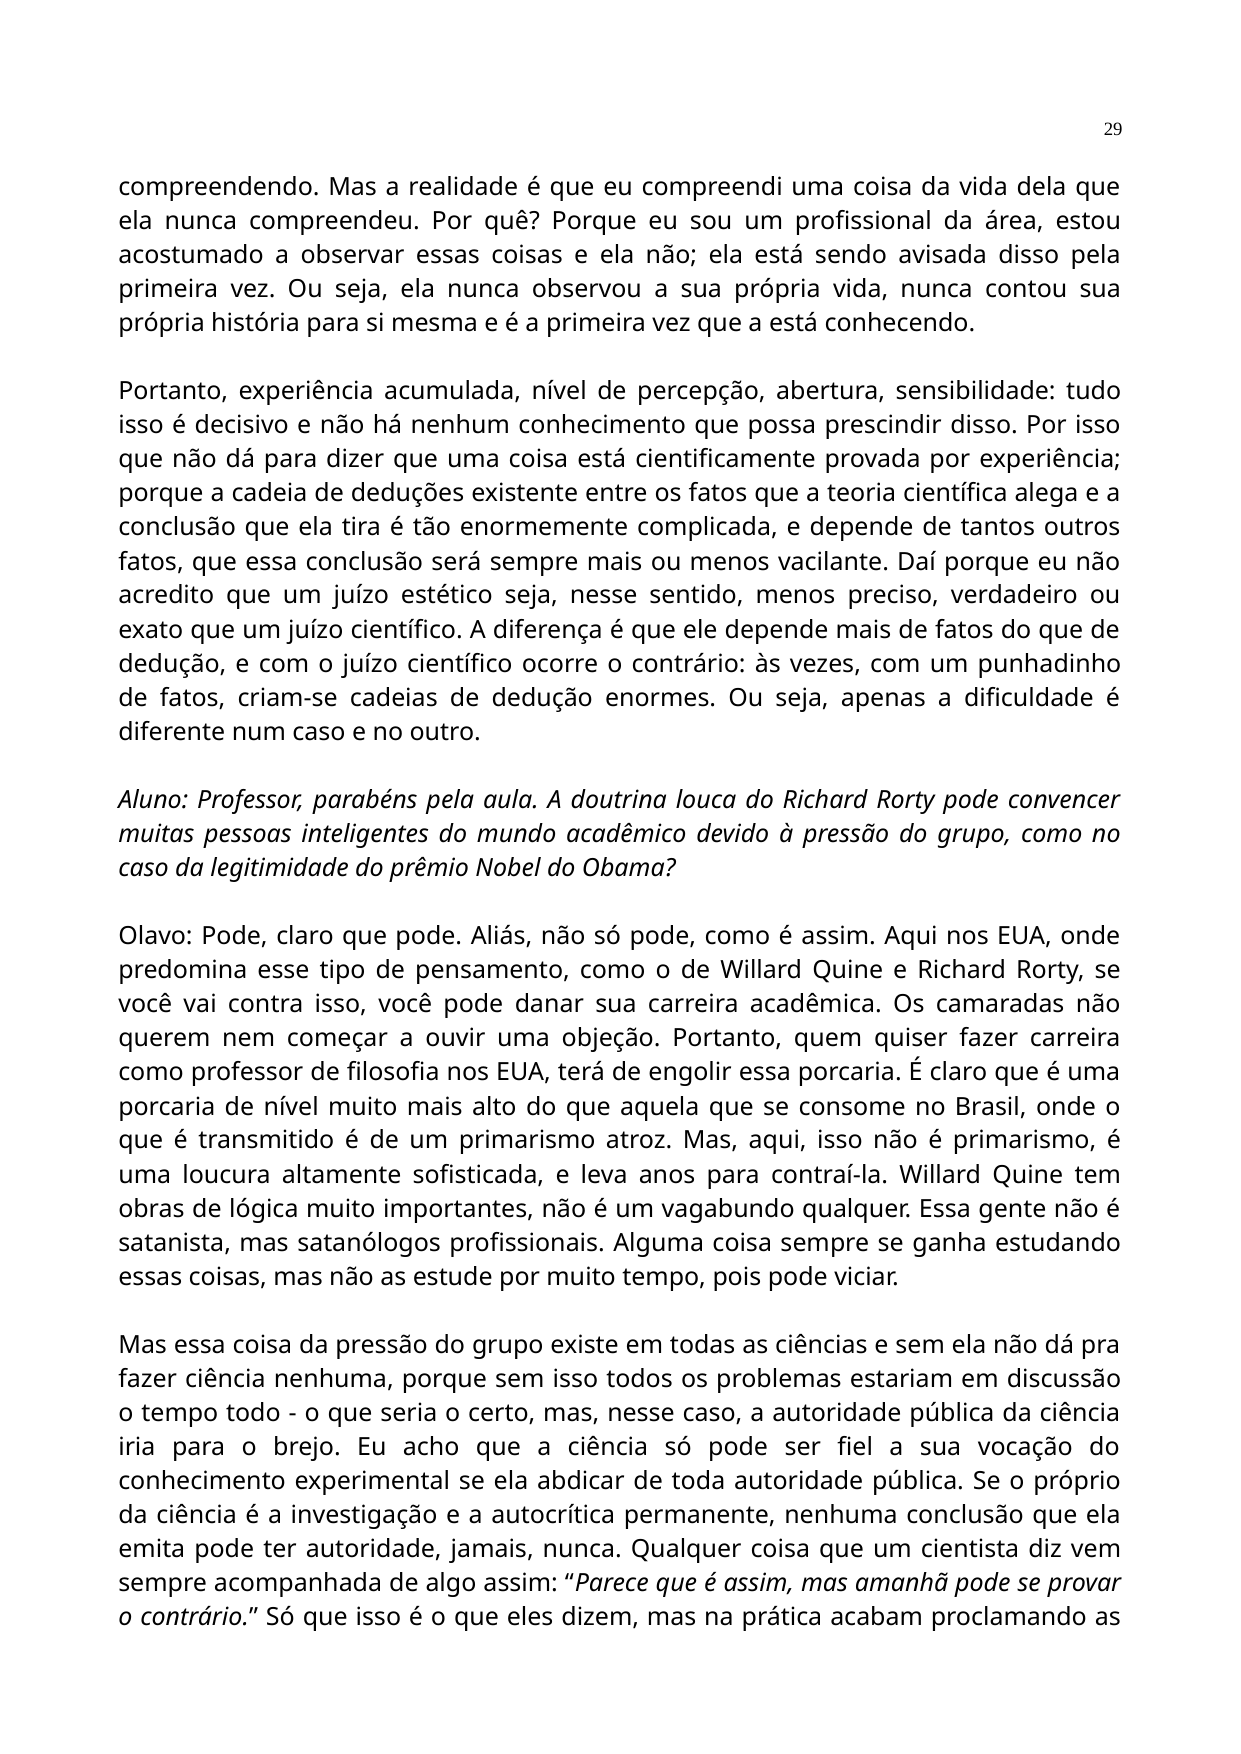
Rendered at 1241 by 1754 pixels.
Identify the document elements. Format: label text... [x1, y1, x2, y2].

text Aluno: Professor, parabéns pela aula. A doutrina louca do Richard Rorty pode convencer muitas pessoas inteligentes do mundo acadêmico devido à pressão do grupo, como no caso da legitimidade do prêmio Nobel do Obama? [118, 782, 1122, 884]
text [118, 1327, 1122, 1633]
text Olavo: Pode, claro que pode. Aliás, não só pode, como é assim. Aqui nos EUA, onde predomina esse tipo de pensamento, como o de Willard Quine e Richard Rorty, se você vai contra isso, você pode danar sua carreira acadêmica. Os camaradas não querem nem começar a ouvir uma objeção. Portanto, quem quiser fazer carreira como professor de filosofia nos EUA, terá de engolir essa porcaria. É claro que é uma porcaria de nível muito mais alto do que aquela que se consome no Brasil, onde o que é transmitido é de um primarismo atroz. Mas, aqui, isso não é primarismo, é uma loucura altamente sofisticada, e leva anos para contraí-la. Willard Quine tem obras de lógica muito importantes, não é um vagabundo qualquer. Essa gente não é satanista, mas satanólogos profissionais. Alguma coisa sempre se ganha estudando essas coisas, mas não as estude por muito tempo, pois pode viciar. [118, 918, 1122, 1292]
text Portanto, experiência acumulada, nível de percepção, abertura, sensibilidade: tudo isso é decisivo e não há nenhum conhecimento que possa prescindir disso. Por isso que não dá para dizer que uma coisa está cientificamente provada por experiência; porque a cadeia de deduções existente entre os fatos que a teoria científica alega e a conclusão que ela tira é tão enormemente complicada, e depende de tantos outros fatos, que essa conclusão será sempre mais ou menos vacilante. Daí porque eu não acredito que um juízo estético seja, nesse sentido, menos preciso, verdadeiro ou exato que um juízo científico. A diferença é que ele depende mais de fatos do que de dedução, e com o juízo científico ocorre o contrário: às vezes, com um punhadinho de fatos, criam-se cadeias de dedução enormes. Ou seja, apenas a dificuldade é diferente num caso e no outro. [118, 373, 1122, 747]
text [118, 168, 1122, 339]
